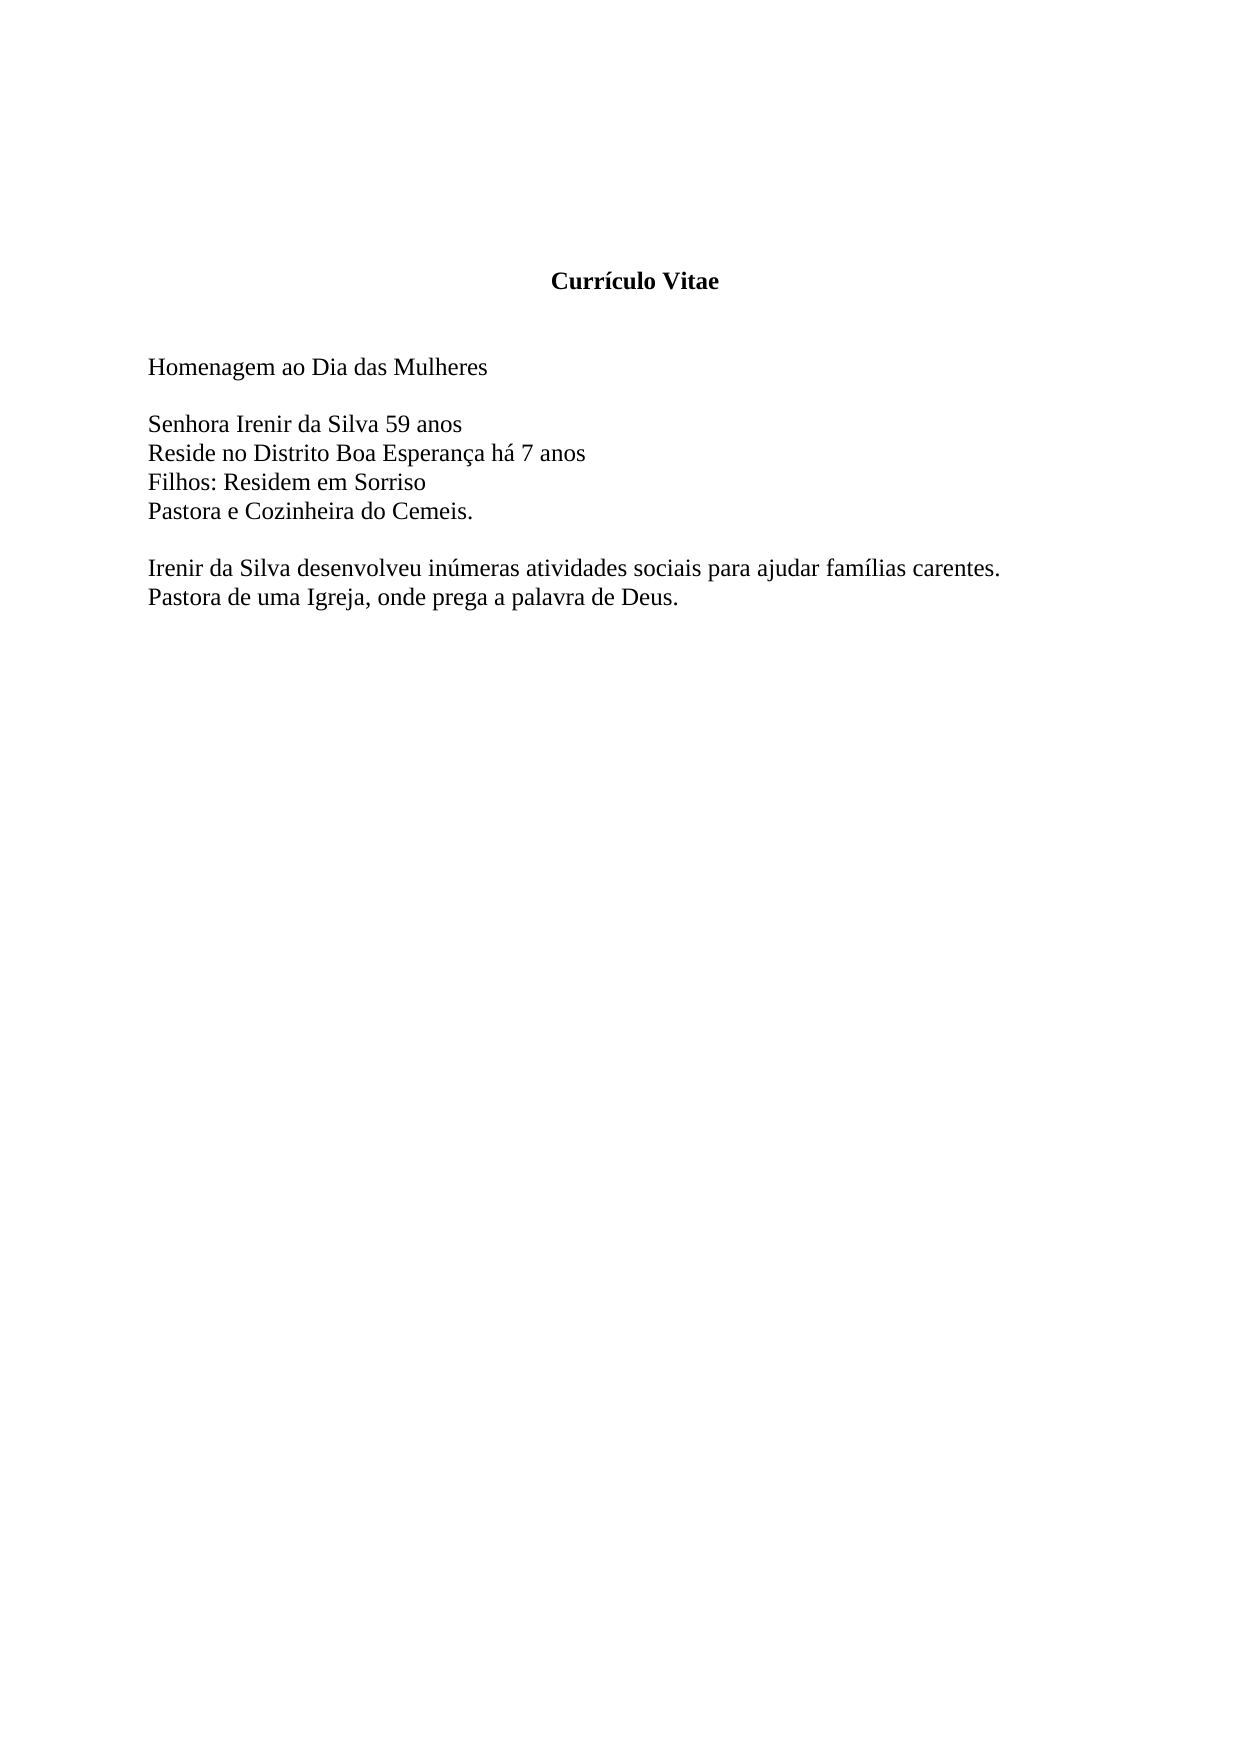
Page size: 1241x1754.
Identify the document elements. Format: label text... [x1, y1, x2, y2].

text Pastora de uma Igreja, onde prega a palavra de Deus. [148, 582, 1122, 611]
text Homenagem ao Dia das Mulheres [148, 352, 1122, 381]
text Irenir da Silva desenvolveu inúmeras atividades sociais para ajudar famílias carentes. [148, 553, 1122, 582]
text Reside no Distrito Boa Esperança há 7 anos [148, 438, 1122, 467]
text Pastora e Cozinheira do Cemeis. [148, 496, 1122, 524]
text Filhos: Residem em Sorriso [148, 467, 1122, 496]
text Currículo Vitae [148, 266, 1122, 294]
text Senhora Irenir da Silva 59 anos [148, 409, 1122, 438]
